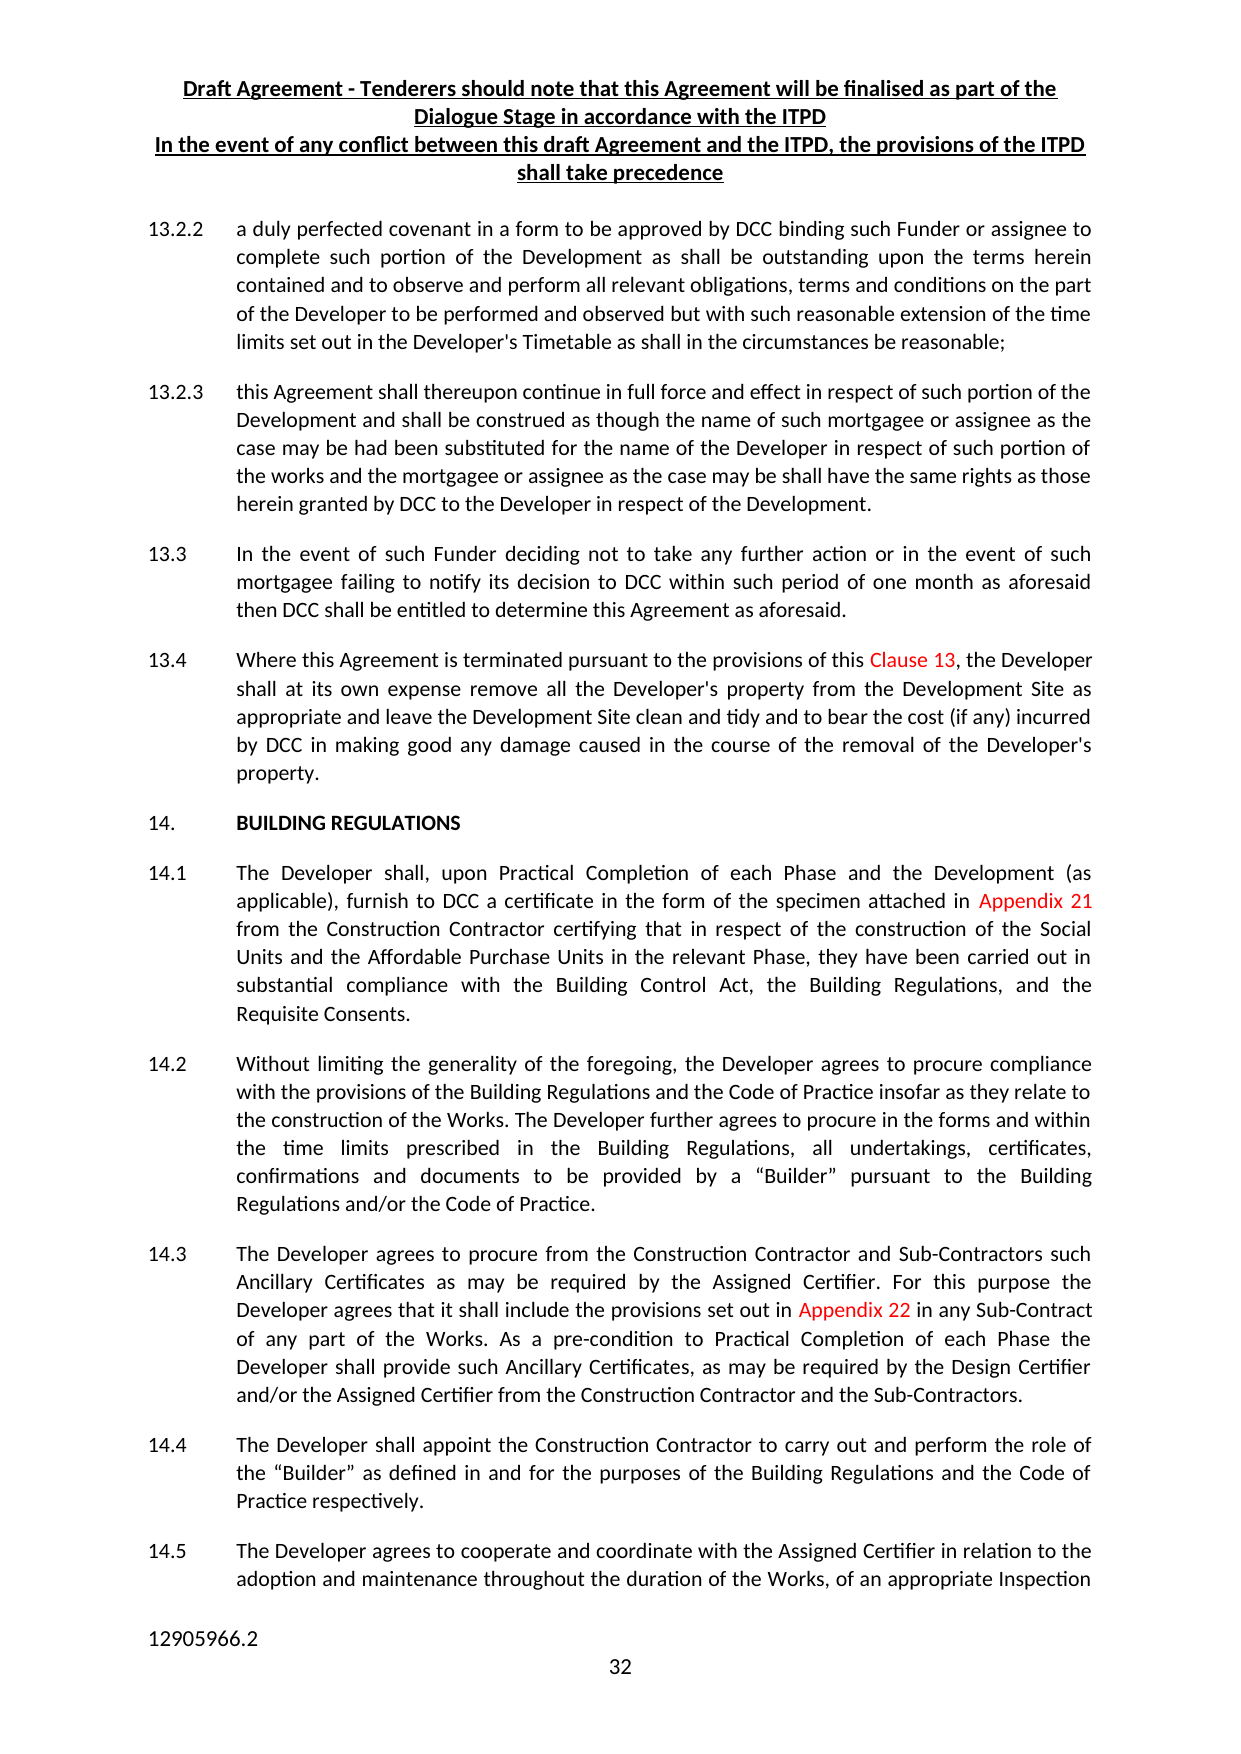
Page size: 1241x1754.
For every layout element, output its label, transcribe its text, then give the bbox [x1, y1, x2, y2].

text The Developer shall, upon Practical Completion of each Phase and the Development (as applicable), furnish to DCC a certificate in the form of the specimen attached in Appendix 21 from the Construction Contractor certifying that in respect of the construction of the Social Units and the Affordable Purchase Units in the relevant Phase, they have been carried out in substantial compliance with the Building Control Act, the Building Regulations, and the Requisite Consents. [148, 858, 1092, 1026]
text Without limiting the generality of the foregoing, the Developer agrees to procure compliance with the provisions of the Building Regulations and the Code of Practice insofar as they relate to the construction of the Works. The Developer further agrees to procure in the forms and within the time limits prescribed in the Building Regulations, all undertakings, certificates, confirmations and documents to be provided by a “Builder” pursuant to the Building Regulations and/or the Code of Practice. [148, 1048, 1092, 1217]
text Where this Agreement is terminated pursuant to the provisions of this Clause 13, the Developer shall at its own expense remove all the Developer's property from the Development Site as appropriate and leave the Development Site clean and tidy and to bear the cost (if any) incurred by DCC in making good any damage caused in the course of the removal of the Developer's property. [148, 645, 1092, 786]
text The Developer agrees to procure from the Construction Contractor and Sub-Contractors such Ancillary Certificates as may be required by the Assigned Certifier. For this purpose the Developer agrees that it shall include the provisions set out in Appendix 22 in any Sub-Contract of any part of the Works. As a pre-condition to Practical Completion of each Phase the Developer shall provide such Ancillary Certificates, as may be required by the Design Certifier and/or the Assigned Certifier from the Construction Contractor and the Sub-Contractors. [148, 1239, 1092, 1408]
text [148, 1536, 1092, 1592]
text this Agreement shall thereupon continue in full force and effect in respect of such portion of the Development and shall be construed as though the name of such mortgagee or assignee as the case may be had been substituted for the name of the Developer in respect of such portion of the works and the mortgagee or assignee as the case may be shall have the same rights as those herein granted by DCC to the Developer in respect of the Development. [148, 376, 1092, 517]
text a duly perfected covenant in a form to be approved by DCC binding such Funder or assignee to complete such portion of the Development as shall be outstanding upon the terms herein contained and to observe and perform all relevant obligations, terms and conditions on the part of the Developer to be performed and observed but with such reasonable extension of the time limits set out in the Developer's Timetable as shall in the circumstances be reasonable; [148, 214, 1092, 354]
text The Developer shall appoint the Construction Contractor to carry out and perform the role of the “Builder” as defined in and for the purposes of the Building Regulations and the Code of Practice respectively. [148, 1429, 1092, 1514]
text In the event of such Funder deciding not to take any further action or in the event of such mortgagee failing to notify its decision to DCC within such period of one month as aforesaid then DCC shall be entitled to determine this Agreement as aforesaid. [148, 539, 1092, 623]
text Building Regulations [148, 808, 1092, 836]
